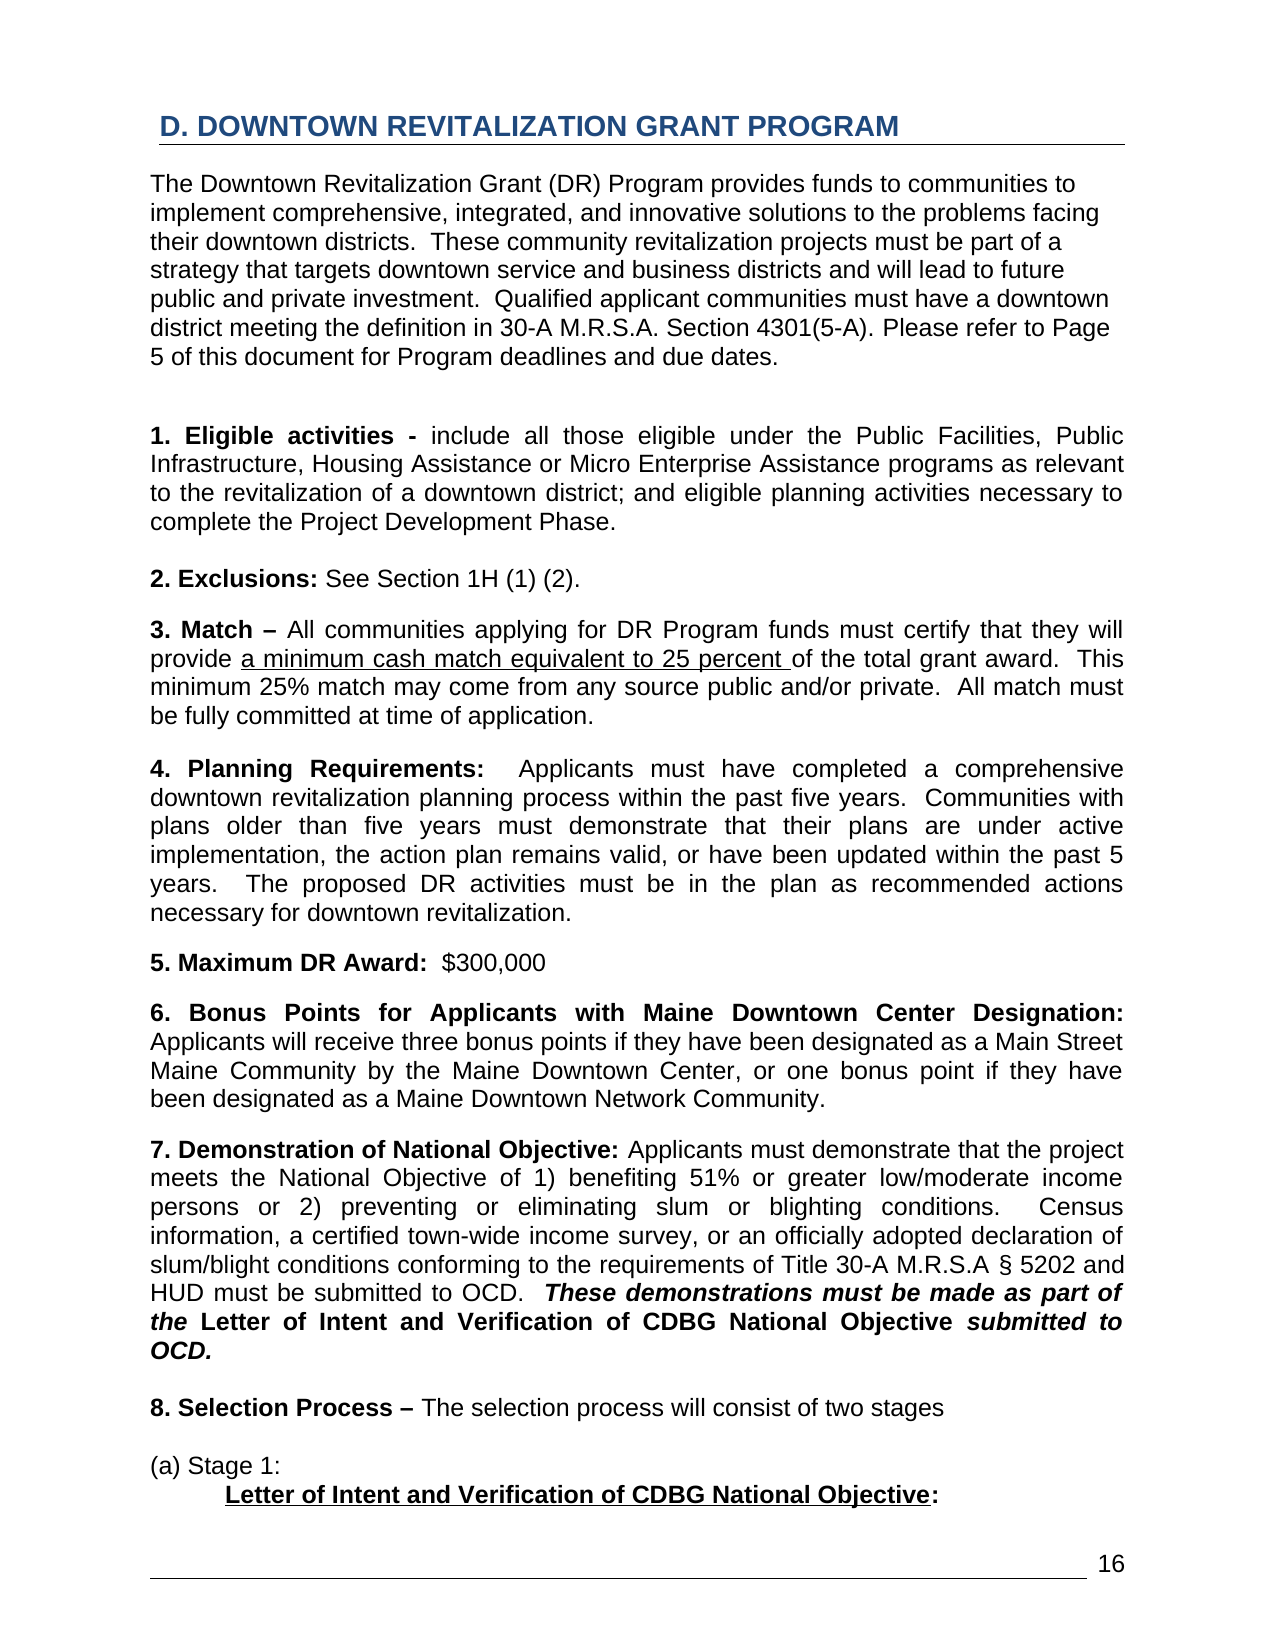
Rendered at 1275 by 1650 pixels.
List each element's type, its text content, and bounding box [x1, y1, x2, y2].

text 6. Bonus Points for Applicants with Maine Downtown Center Designation: Applicants will receive three bonus points if they have been designated as a Main Street Maine Community by the Maine Downtown Center, or one bonus point if they have been designated as a Maine Downtown Network Community. [150, 998, 1125, 1113]
text 2. Exclusions: See Section 1H (1) (2). [150, 564, 1125, 593]
subtitle DOWNTOWN REVITALIZATION GRANT PROGRAM [159, 108, 1125, 144]
text 8. Selection Process – The selection process will consist of two stages [150, 1393, 1125, 1422]
text (a) Stage 1: [150, 1451, 1125, 1480]
text 4. Planning Requirements: Applicants must have completed a comprehensive downtown revitalization planning process within the past five years. Communities with plans older than five years must demonstrate that their plans are under active implementation, the action plan remains valid, or have been updated within the past 5 years. The proposed DR activities must be in the plan as recommended actions necessary for downtown revitalization. [150, 754, 1125, 926]
text 5. Maximum DR Award: $300,000 [150, 948, 1125, 977]
text Letter of Intent and Verification of CDBG National Objective: [225, 1480, 1125, 1508]
text The Downtown Revitalization Grant (DR) Program provides funds to communities to implement comprehensive, integrated, and innovative solutions to the problems facing their downtown districts. These community revitalization projects must be part of a strategy that targets downtown service and business districts and will lead to future public and private investment. Qualified applicant communities must have a downtown district meeting the definition in 30-A M.R.S.A. Section 4301(5-A). Please refer to Page 5 of this document for Program deadlines and due dates. [150, 169, 1125, 370]
text 7. Demonstration of National Objective: Applicants must demonstrate that the project meets the National Objective of 1) benefiting 51% or greater low/moderate income persons or 2) preventing or eliminating slum or blighting conditions. Census information, a certified town-wide income survey, or an officially adopted declaration of slum/blight conditions conforming to the requirements of Title 30-A M.R.S.A § 5202 and HUD must be submitted to OCD. These demonstrations must be made as part of the Letter of Intent and Verification of CDBG National Objective submitted to OCD. [150, 1135, 1125, 1365]
text 1. Eligible activities - include all those eligible under the Public Facilities, Public Infrastructure, Housing Assistance or Micro Enterprise Assistance programs as relevant to the revitalization of a downtown district; and eligible planning activities necessary to complete the Project Development Phase. [150, 421, 1125, 536]
text 3. Match – All communities applying for DR Program funds must certify that they will provide a minimum cash match equivalent to 25 percent of the total grant award. This minimum 25% match may come from any source public and/or private. All match must be fully committed at time of application. [150, 615, 1125, 730]
